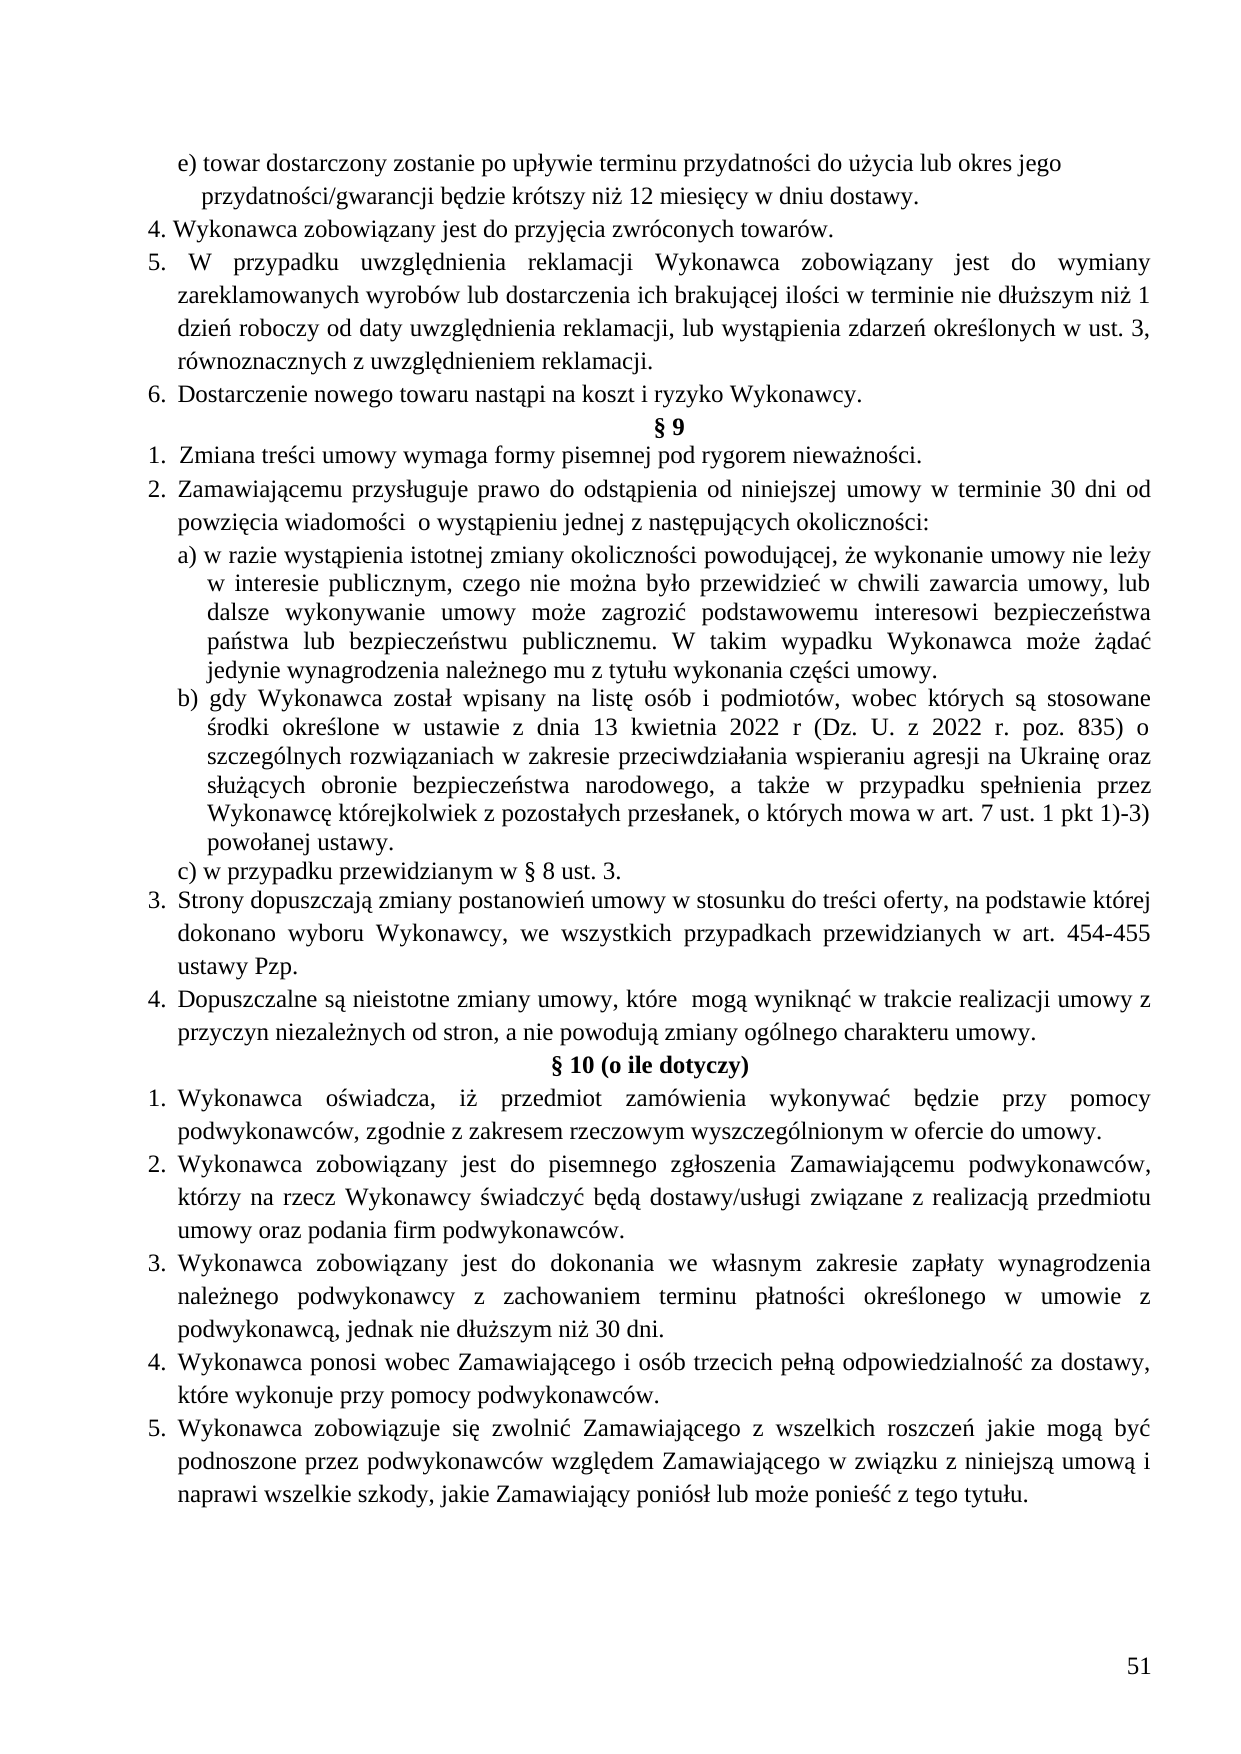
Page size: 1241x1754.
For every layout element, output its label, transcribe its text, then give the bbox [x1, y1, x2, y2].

list Dopuszczalne są nieistotne zmiany umowy, które mogą wyniknąć w trakcie realizacji umowy z przyczyn niezależnych od stron, a nie powodują zmiany ogólnego charakteru umowy. [148, 984, 1152, 1046]
text a) w razie wystąpienia istotnej zmiany okoliczności powodującej, że wykonanie umowy nie leży w interesie publicznym, czego nie można było przewidzieć w chwili zawarcia umowy, lub dalsze wykonywanie umowy może zagrozić podstawowemu interesowi bezpieczeństwa państwa lub bezpieczeństwu publicznemu. W takim wypadku Wykonawca może żądać jedynie wynagrodzenia należnego mu z tytułu wykonania części umowy. [177, 540, 1152, 683]
text 6. Dostarczenie nowego towaru nastąpi na koszt i ryzyko Wykonawcy. [148, 379, 1152, 408]
text b) gdy Wykonawca został wpisany na listę osób i podmiotów, wobec których są stosowane środki określone w ustawie z dnia 13 kwietnia 2022 r (Dz. U. z 2022 r. poz. 835) o szczególnych rozwiązaniach w zakresie przeciwdziałania wspieraniu agresji na Ukrainę oraz służących obronie bezpieczeństwa narodowego, a także w przypadku spełnienia przez Wykonawcę którejkolwiek z pozostałych przesłanek, o których mowa w art. 7 ust. 1 pkt 1)-3) powołanej ustawy. [177, 683, 1152, 856]
text 4. Wykonawca ponosi wobec Zamawiającego i osób trzecich pełną odpowiedzialność za dostawy, które wykonuje przy pomocy podwykonawców. [148, 1347, 1152, 1409]
text § 10 (o ile dotyczy) [148, 1050, 1152, 1078]
text 4. Wykonawca zobowiązany jest do przyjęcia zwróconych towarów. [148, 214, 1152, 242]
text 1. Wykonawca oświadcza, iż przedmiot zamówienia wykonywać będzie przy pomocy podwykonawców, zgodnie z zakresem rzeczowym wyszczególnionym w ofercie do umowy. [148, 1083, 1152, 1144]
list Zamawiającemu przysługuje prawo do odstąpienia od niniejszej umowy w terminie 30 dni od powzięcia wiadomości o wystąpieniu jednej z następujących okoliczności: [148, 474, 1152, 535]
text 2. Wykonawca zobowiązany jest do pisemnego zgłoszenia Zamawiającemu podwykonawców, którzy na rzecz Wykonawcy świadczyć będą dostawy/usługi związane z realizacją przedmiotu umowy oraz podania firm podwykonawców. [148, 1149, 1152, 1244]
text 1. Zmiana treści umowy wymaga formy pisemnej pod rygorem nieważności. [148, 441, 1152, 469]
text 5. Wykonawca zobowiązuje się zwolnić Zamawiającego z wszelkich roszczeń jakie mogą być podnoszone przez podwykonawców względem Zamawiającego w związku z niniejszą umową i naprawi wszelkie szkody, jakie Zamawiający poniósł lub może ponieść z tego tytułu. [148, 1413, 1152, 1508]
text 5. W przypadku uwzględnienia reklamacji Wykonawca zobowiązany jest do wymiany zareklamowanych wyrobów lub dostarczenia ich brakującej ilości w terminie nie dłuższym niż 1 dzień roboczy od daty uwzględnienia reklamacji, lub wystąpienia zdarzeń określonych w ust. 3, równoznacznych z uwzględnieniem reklamacji. [148, 247, 1152, 374]
text 3. Wykonawca zobowiązany jest do dokonania we własnym zakresie zapłaty wynagrodzenia należnego podwykonawcy z zachowaniem terminu płatności określonego w umowie z podwykonawcą, jednak nie dłuższym niż 30 dni. [148, 1248, 1152, 1343]
list Strony dopuszczają zmiany postanowień umowy w stosunku do treści oferty, na podstawie której dokonano wyboru Wykonawcy, we wszystkich przypadkach przewidzianych w art. 454-455 ustawy Pzp. [148, 885, 1152, 979]
text § 9 [148, 412, 1190, 441]
text e) towar dostarczony zostanie po upływie terminu przydatności do użycia lub okres jego przydatności/gwarancji będzie krótszy niż 12 miesięcy w dniu dostawy. [177, 148, 1152, 209]
text c) w przypadku przewidzianym w § 8 ust. 3. [177, 856, 1152, 885]
